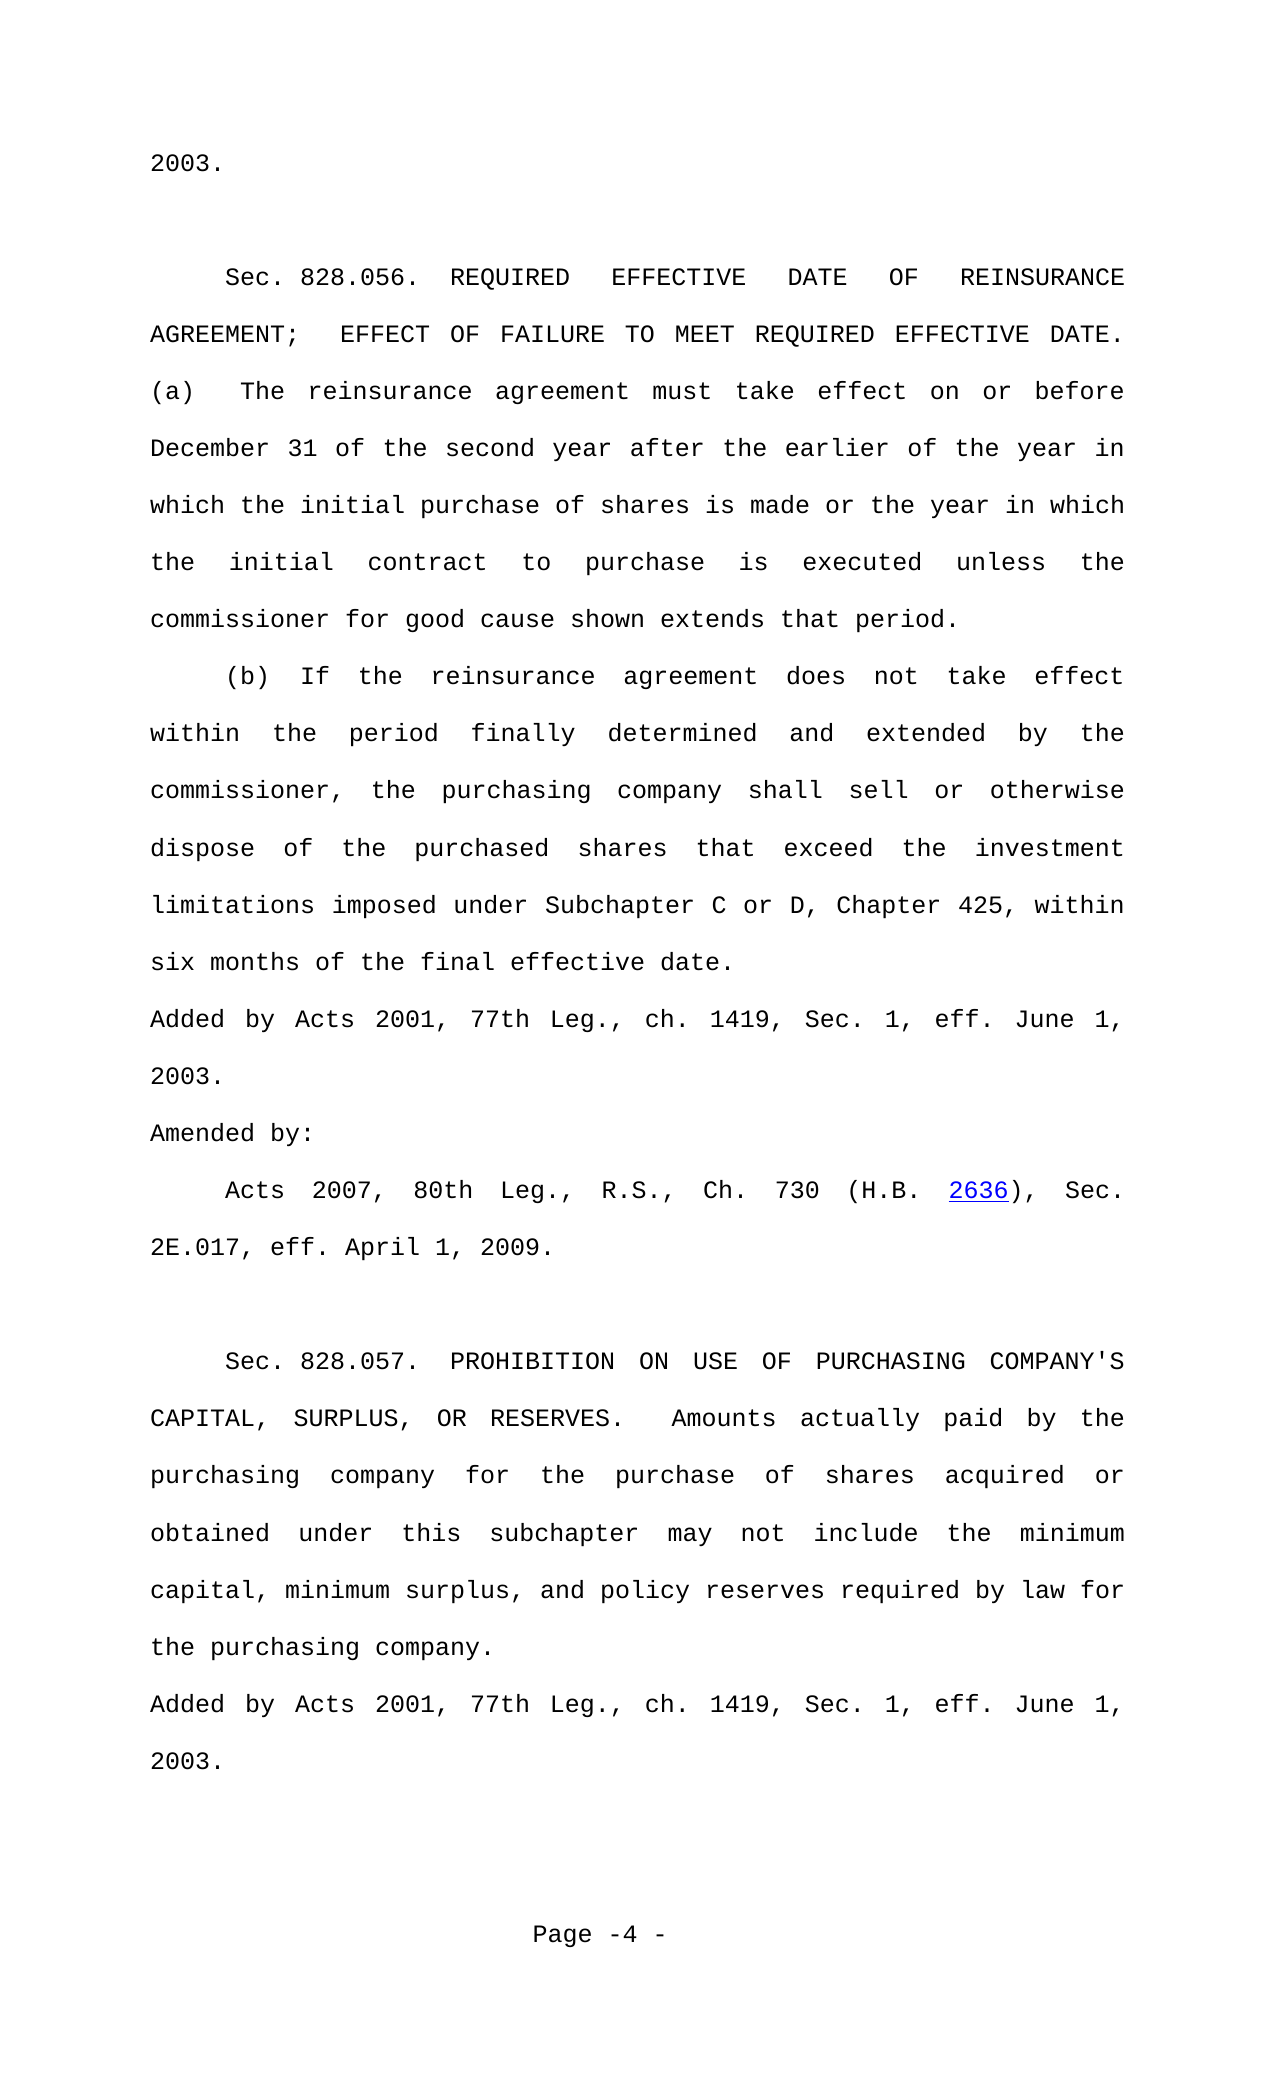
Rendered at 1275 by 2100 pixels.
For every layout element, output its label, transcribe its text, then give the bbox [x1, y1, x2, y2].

text Sec. 828.056. REQUIRED EFFECTIVE DATE OF REINSURANCE AGREEMENT; EFFECT OF FAILURE TO MEET REQUIRED EFFECTIVE DATE. (a) The reinsurance agreement must take effect on or before December 31 of the second year after the earlier of the year in which the initial purchase of shares is made or the year in which the initial contract to purchase is executed unless the commissioner for good cause shown extends that period. [150, 264, 1125, 635]
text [150, 150, 1125, 178]
text Added by Acts 2001, 77th Leg., ch. 1419, Sec. 1, eff. June 1, 2003. [150, 1006, 1125, 1092]
text Sec. 828.057. PROHIBITION ON USE OF PURCHASING COMPANY'S CAPITAL, SURPLUS, OR RESERVES. Amounts actually paid by the purchasing company for the purchase of shares acquired or obtained under this subchapter may not include the minimum capital, minimum surplus, and policy reserves required by law for the purchasing company. [150, 1349, 1125, 1663]
text Acts 2007, 80th Leg., R.S., Ch. 730 (H.B. 2636), Sec. 2E.017, eff. April 1, 2009. [150, 1177, 1125, 1263]
text (b) If the reinsurance agreement does not take effect within the period finally determined and extended by the commissioner, the purchasing company shall sell or otherwise dispose of the purchased shares that exceed the investment limitations imposed under Subchapter C or D, Chapter 425, within six months of the final effective date. [150, 664, 1125, 978]
text Added by Acts 2001, 77th Leg., ch. 1419, Sec. 1, eff. June 1, 2003. [150, 1691, 1125, 1777]
text Amended by: [150, 1120, 1125, 1149]
